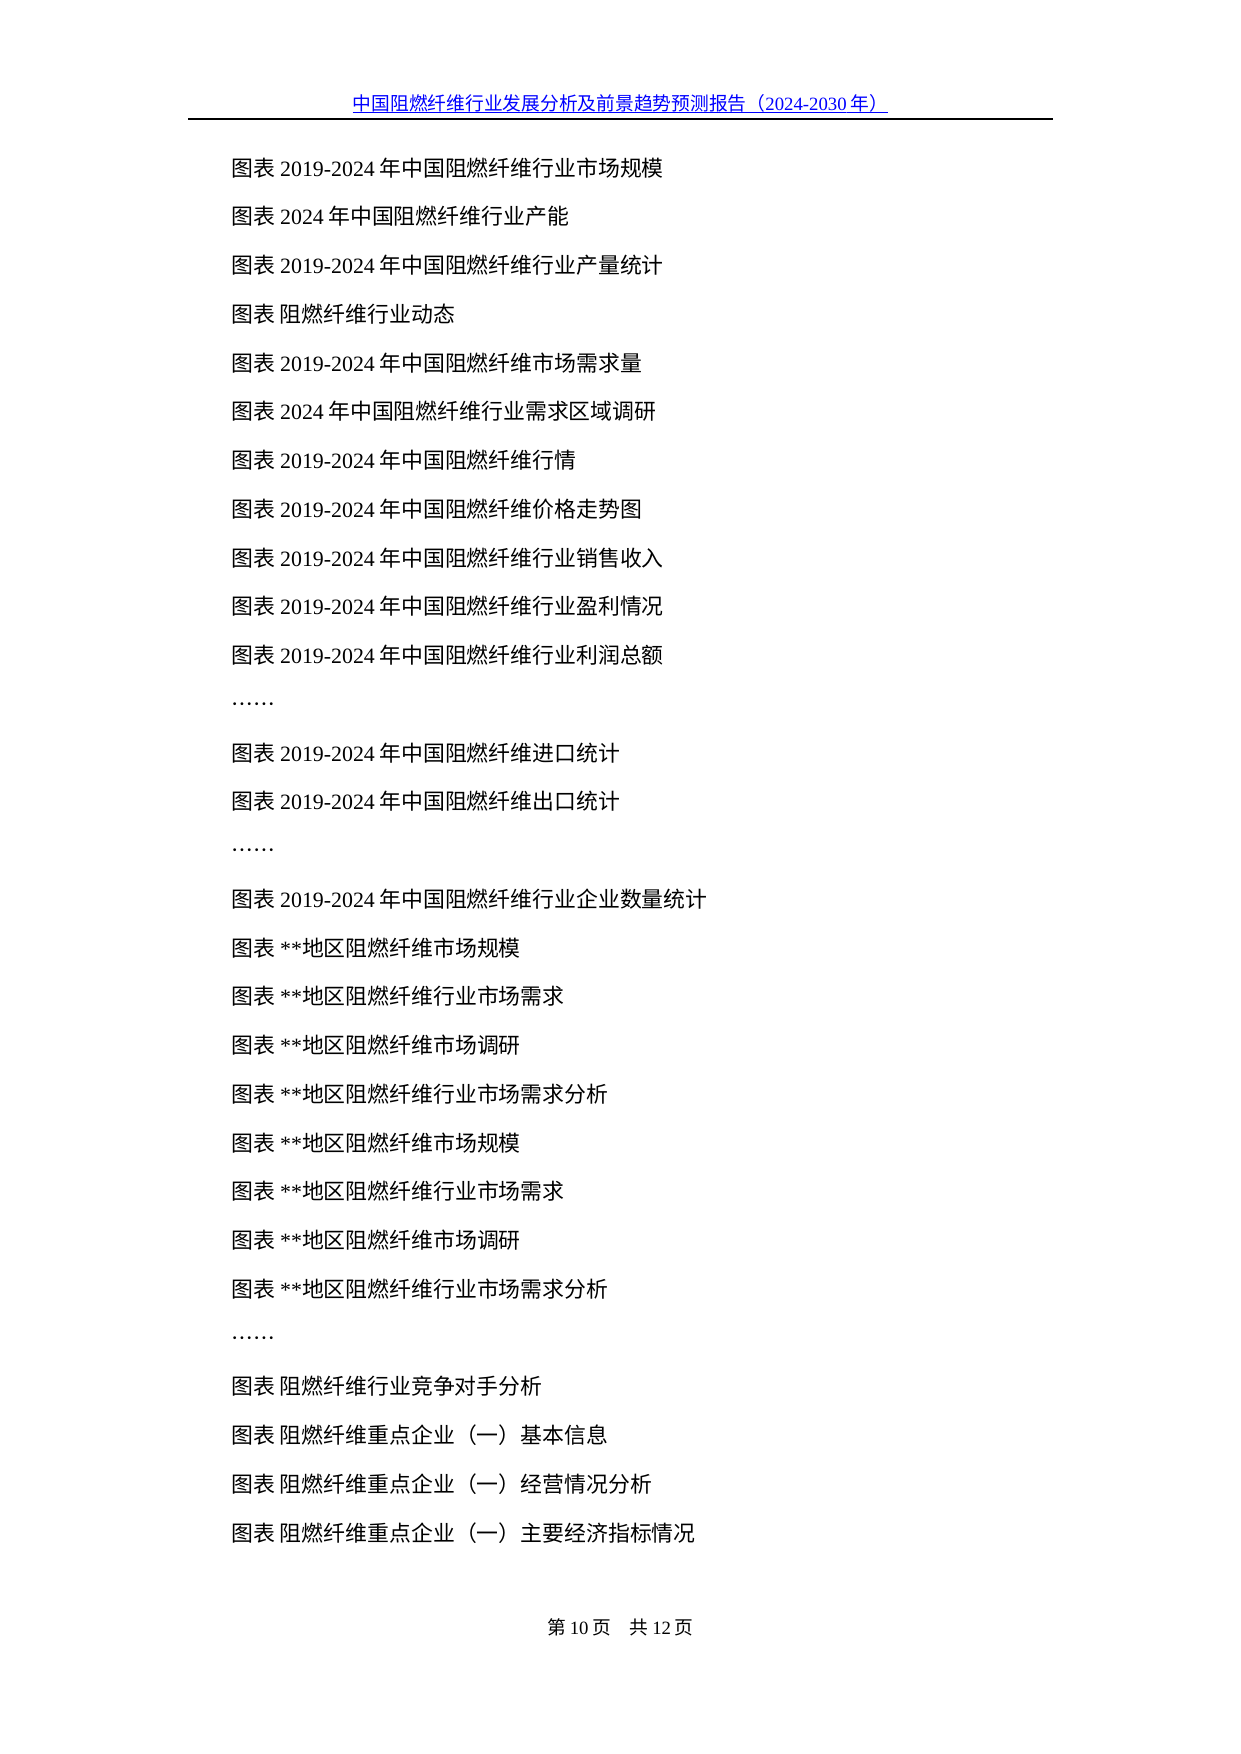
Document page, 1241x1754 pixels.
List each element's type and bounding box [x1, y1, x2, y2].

text [187, 150, 1053, 1548]
